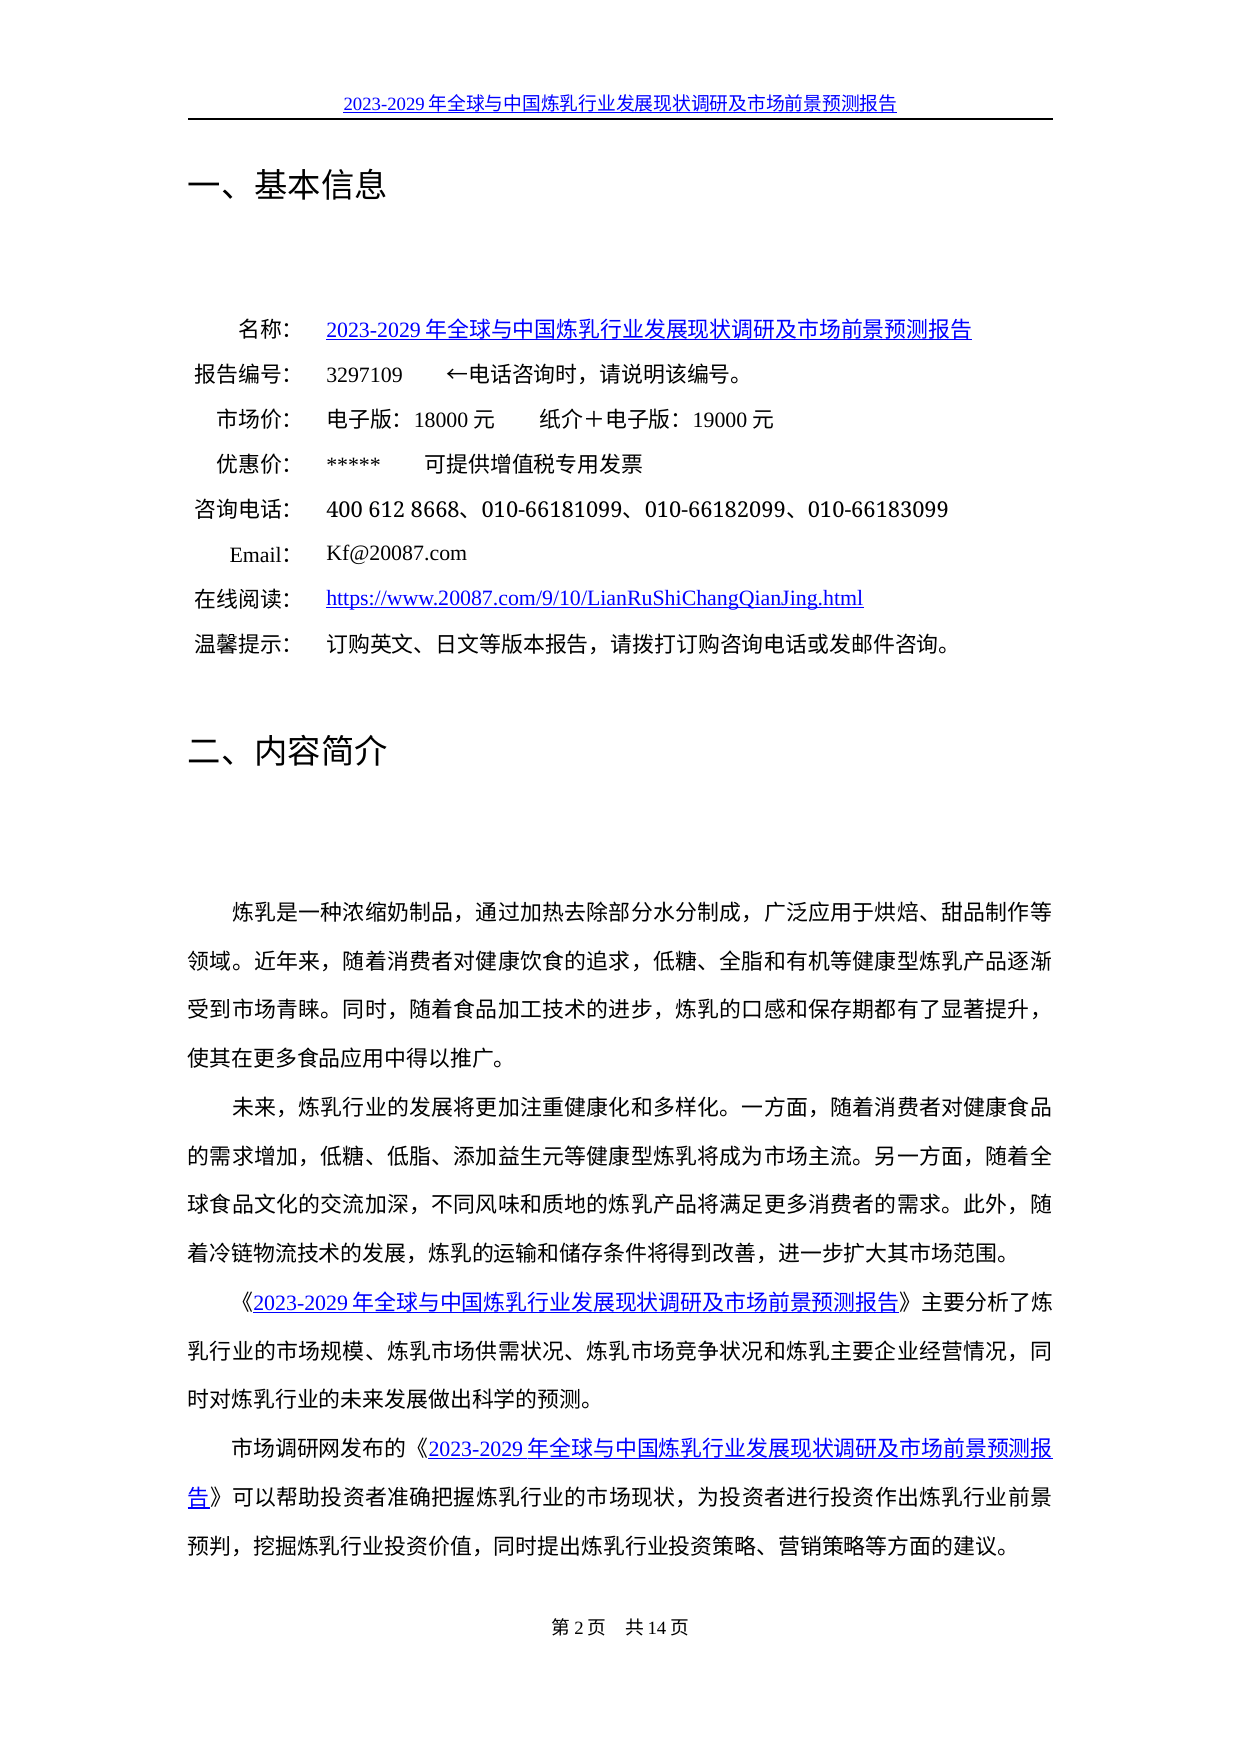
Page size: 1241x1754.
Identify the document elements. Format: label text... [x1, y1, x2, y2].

table_cell 优惠价： [167, 447, 315, 492]
table_cell Kf@20087.com [315, 537, 1073, 582]
table_cell ***** 可提供增值税专用发票 [315, 447, 1073, 492]
table_cell 订购英文、日文等版本报告，请拨打订购咨询电话或发邮件咨询。 [315, 627, 1073, 672]
table_cell 400 612 8668、010-66181099、010-66182099、010-66183099 [315, 492, 1073, 537]
table_cell Email： [167, 537, 315, 582]
table_cell 电子版：18000 元 纸介＋电子版：19000 元 [315, 402, 1073, 447]
table_header 名称： [167, 312, 315, 357]
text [187, 894, 1053, 1561]
table_cell 3297109 ←电话咨询时，请说明该编号。 [315, 357, 1073, 402]
table_cell 温馨提示： [167, 627, 315, 672]
table_cell 市场价： [167, 402, 315, 447]
title 一、基本信息 [187, 150, 1053, 215]
table_cell 在线阅读： [167, 582, 315, 627]
table_cell 咨询电话： [167, 492, 315, 537]
table_cell [315, 582, 1073, 627]
table_header 2023-2029年全球与中国炼乳行业发展现状调研及市场前景预测报告 [315, 312, 1073, 357]
table_cell 报告编号： [167, 357, 315, 402]
title 二、内容简介 [187, 717, 1053, 782]
